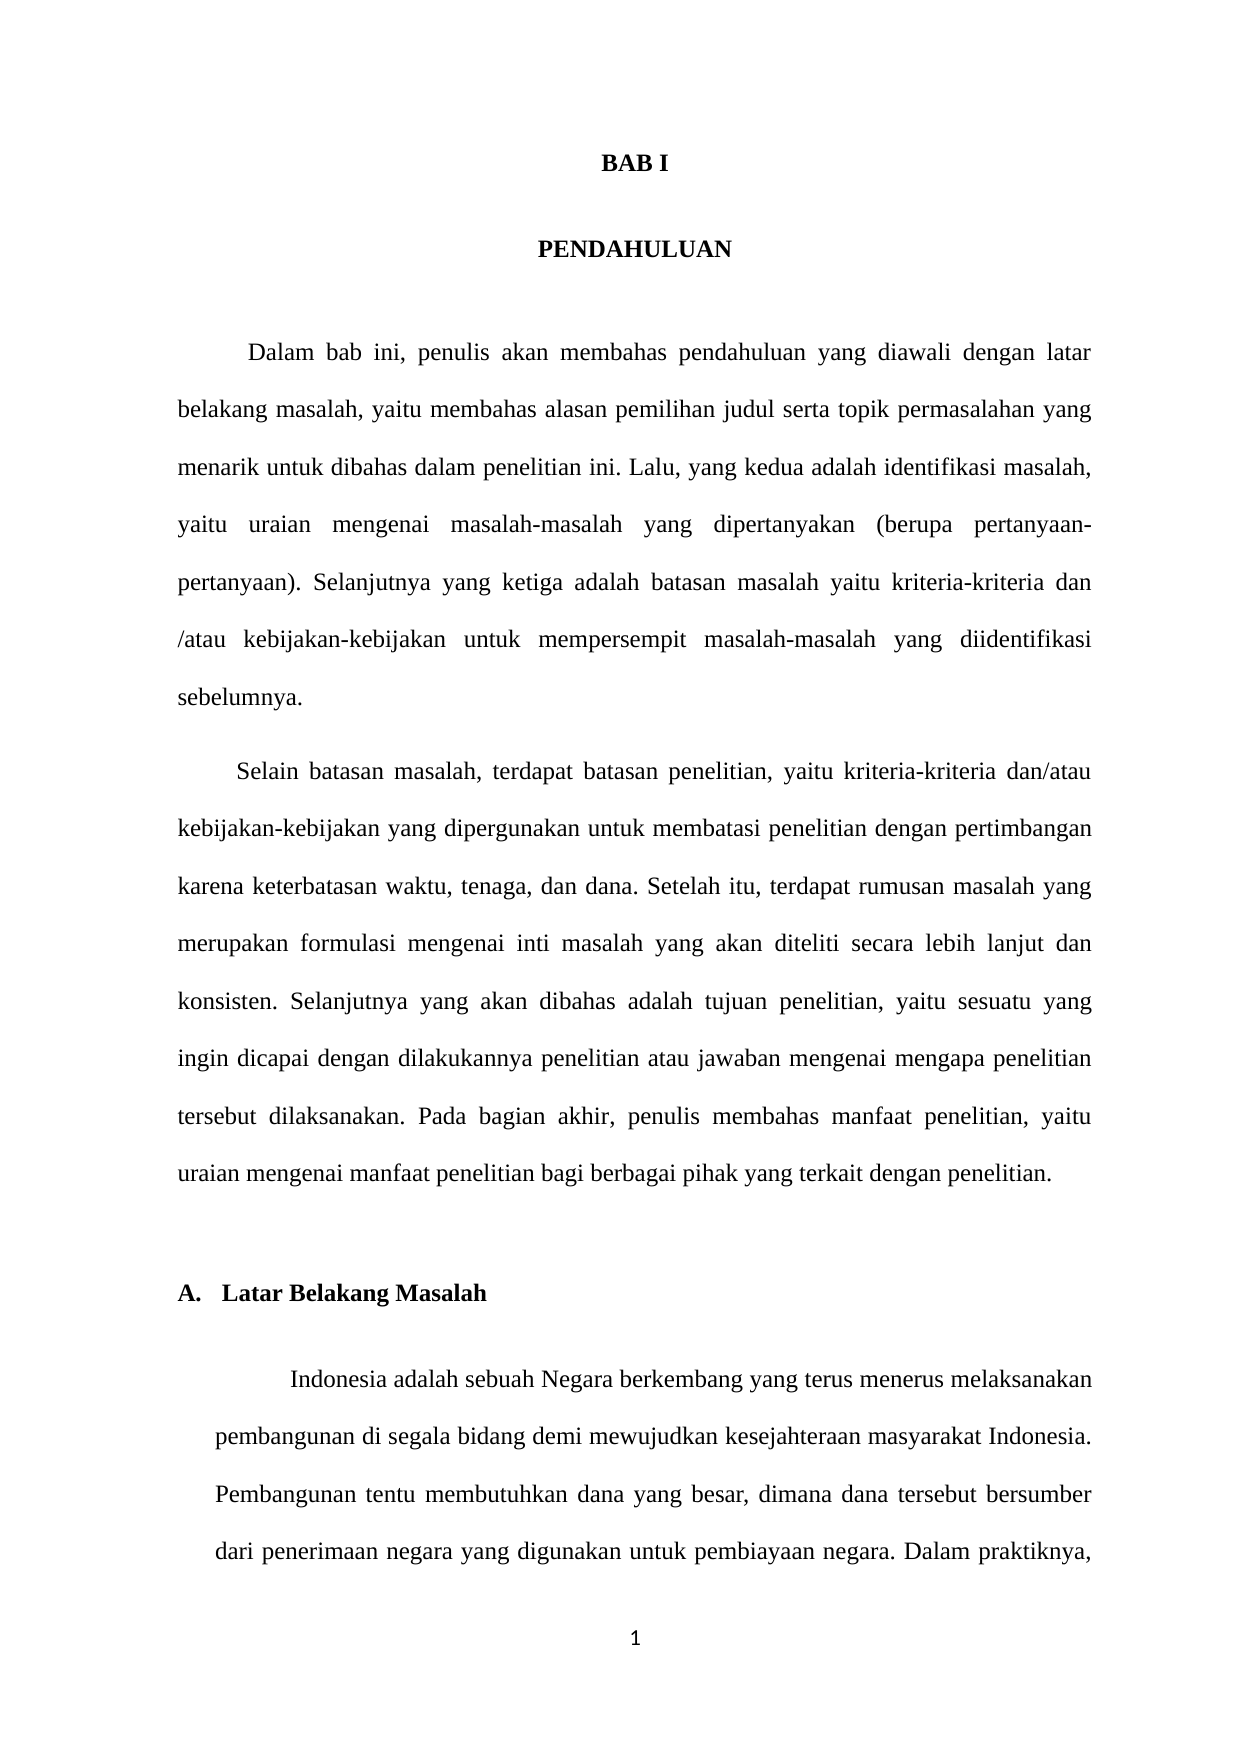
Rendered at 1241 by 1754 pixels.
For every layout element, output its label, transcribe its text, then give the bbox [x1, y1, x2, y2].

subtitle BAB I [177, 148, 1092, 176]
subtitle Latar Belakang Masalah [177, 1278, 1092, 1306]
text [215, 1364, 1092, 1565]
text Selain batasan masalah, terdapat batasan penelitian, yaitu kriteria-kriteria dan/atau kebijakan-kebijakan yang dipergunakan untuk membatasi penelitian dengan pertimbangan karena keterbatasan waktu, tenaga, dan dana. Setelah itu, terdapat rumusan masalah yang merupakan formulasi mengenai inti masalah yang akan diteliti secara lebih lanjut dan konsisten. Selanjutnya yang akan dibahas adalah tujuan penelitian, yaitu sesuatu yang ingin dicapai dengan dilakukannya penelitian atau jawaban mengenai mengapa penelitian tersebut dilaksanakan. Pada bagian akhir, penulis membahas manfaat penelitian, yaitu uraian mengenai manfaat penelitian bagi berbagai pihak yang terkait dengan penelitian. [177, 756, 1092, 1187]
text PENDAHULUAN [177, 234, 1092, 263]
text Dalam bab ini, penulis akan membahas pendahuluan yang diawali dengan latar belakang masalah, yaitu membahas alasan pemilihan judul serta topik permasalahan yang menarik untuk dibahas dalam penelitian ini. Lalu, yang kedua adalah identifikasi masalah, yaitu uraian mengenai masalah-masalah yang dipertanyakan (berupa pertanyaan-pertanyaan). Selanjutnya yang ketiga adalah batasan masalah yaitu kriteria-kriteria dan /atau kebijakan-kebijakan untuk mempersempit masalah-masalah yang diidentifikasi sebelumnya. [177, 337, 1092, 711]
